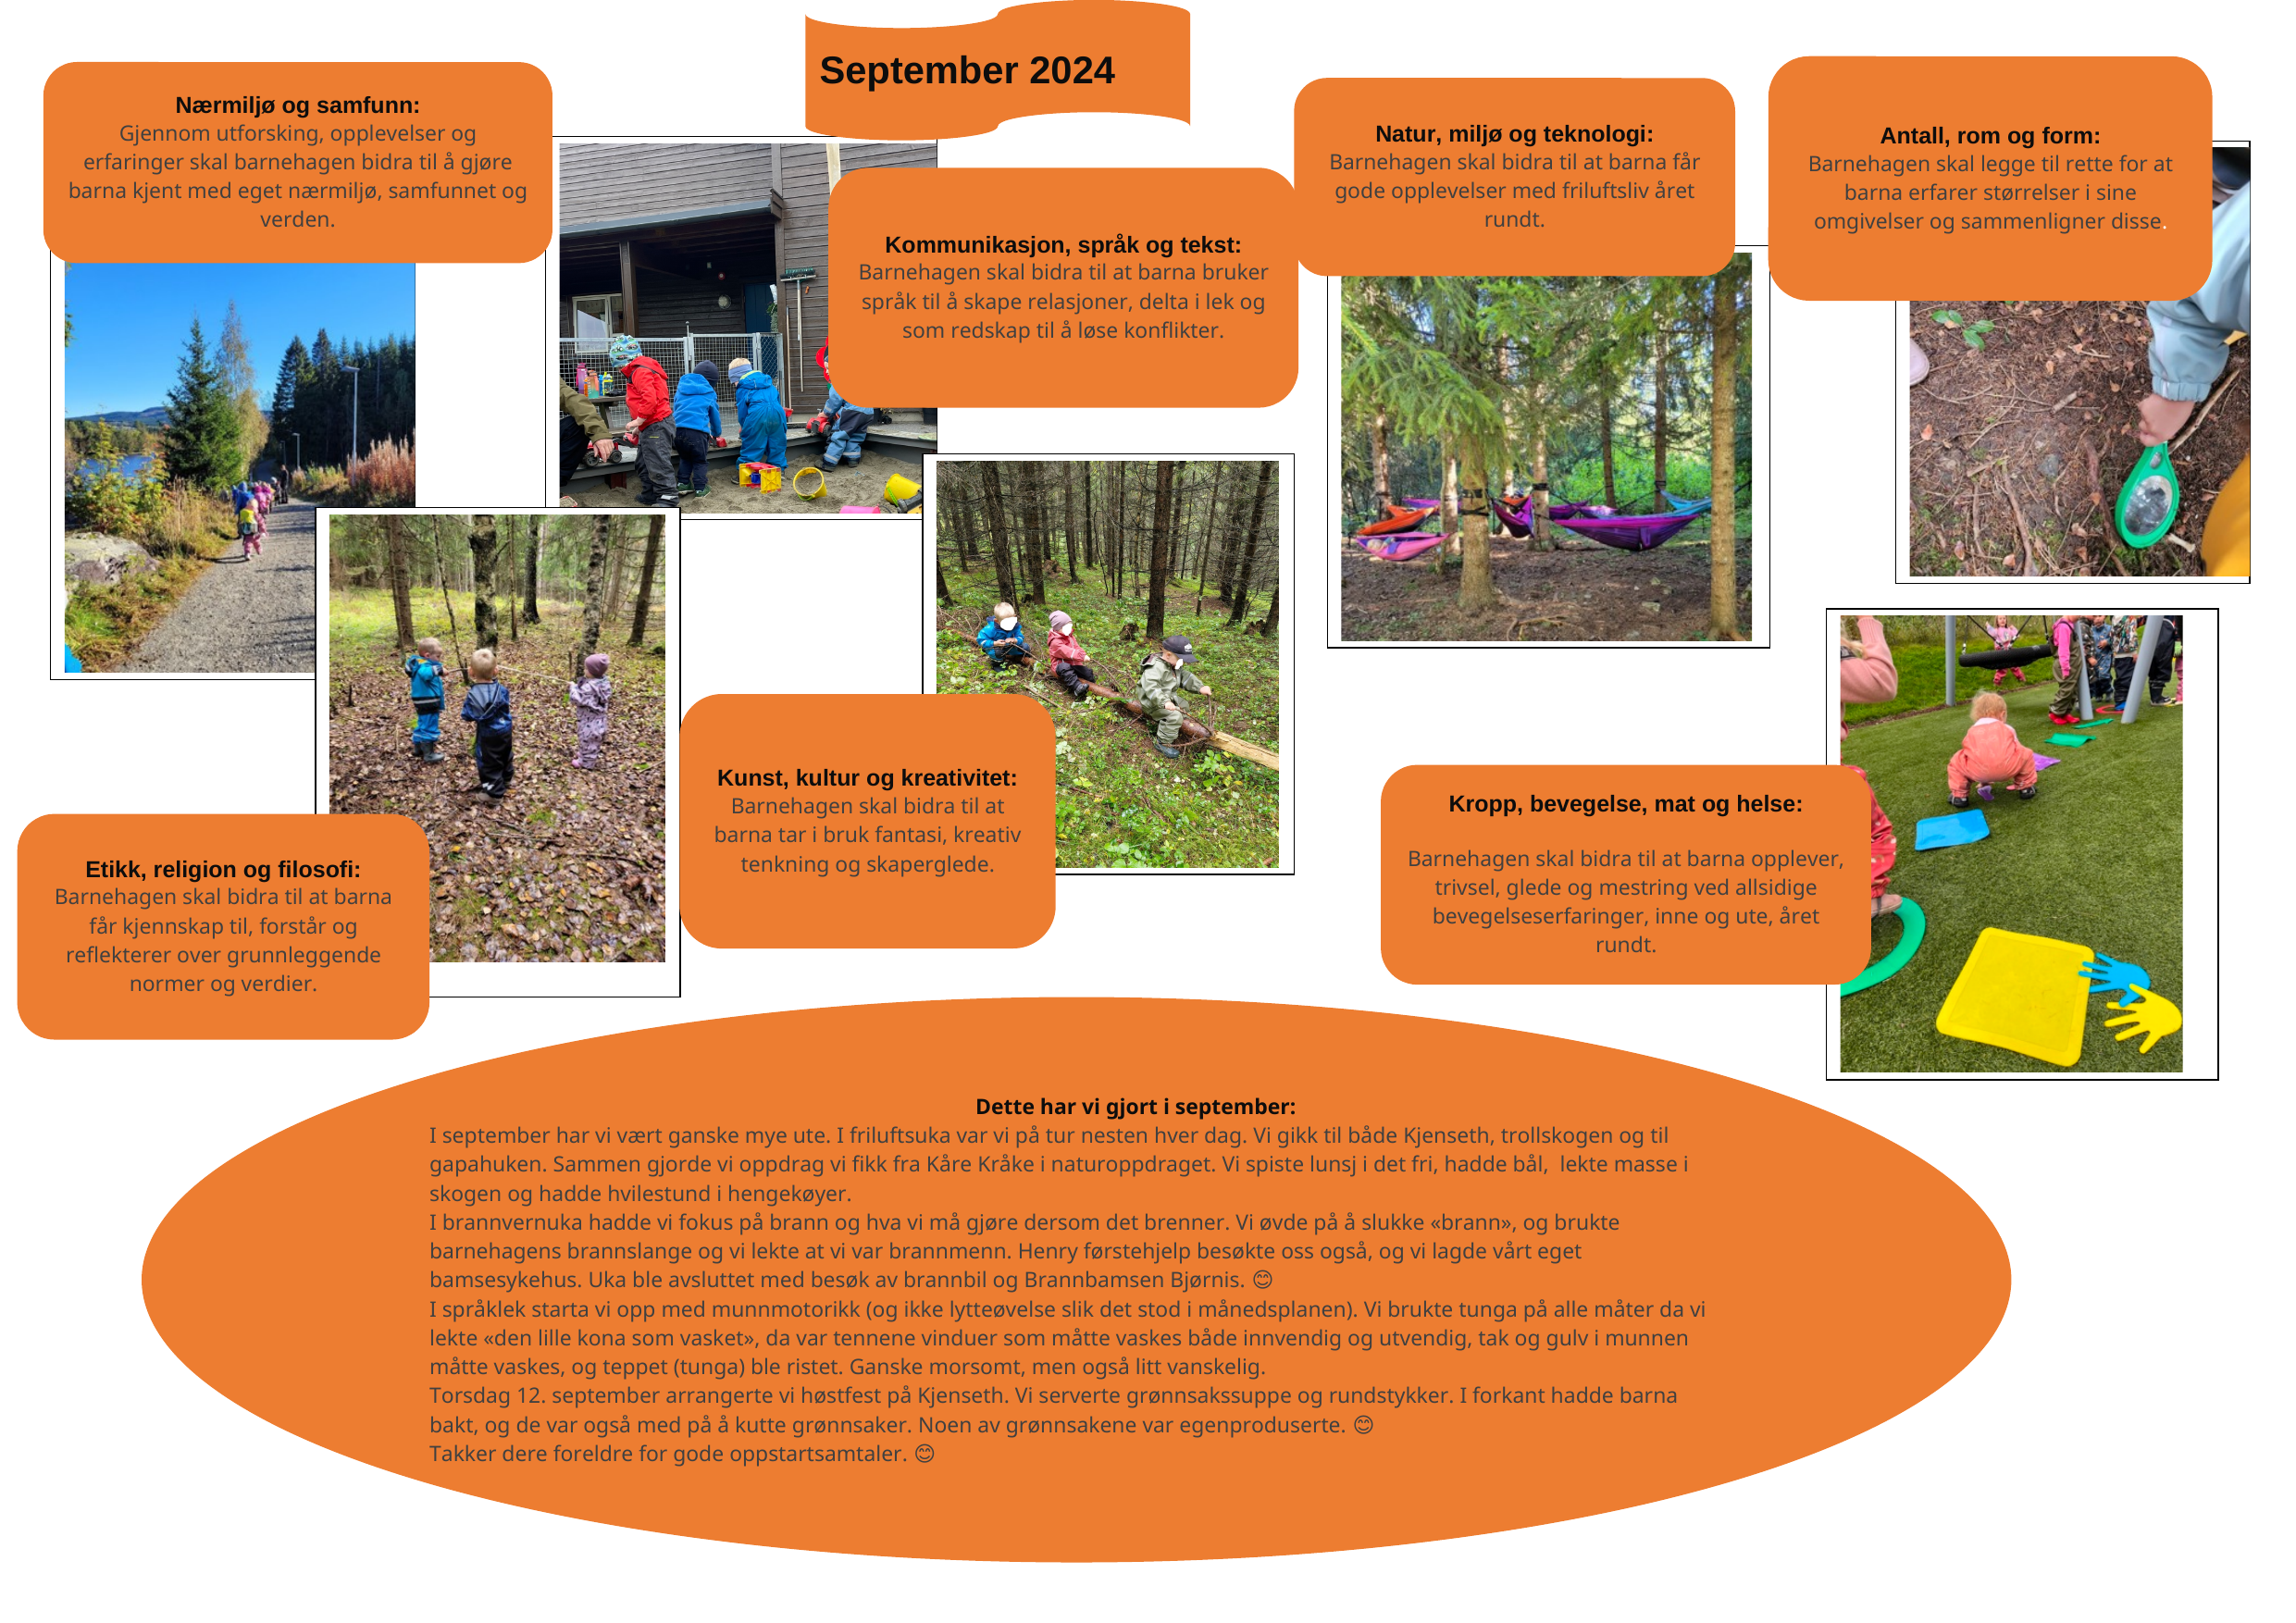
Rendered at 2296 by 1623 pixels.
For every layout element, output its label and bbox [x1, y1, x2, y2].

picture [559, 143, 937, 514]
picture [64, 261, 416, 673]
picture [1909, 147, 2251, 576]
picture [1840, 615, 2183, 1072]
picture [936, 461, 1279, 868]
picture [329, 514, 665, 962]
picture [1341, 253, 1753, 641]
